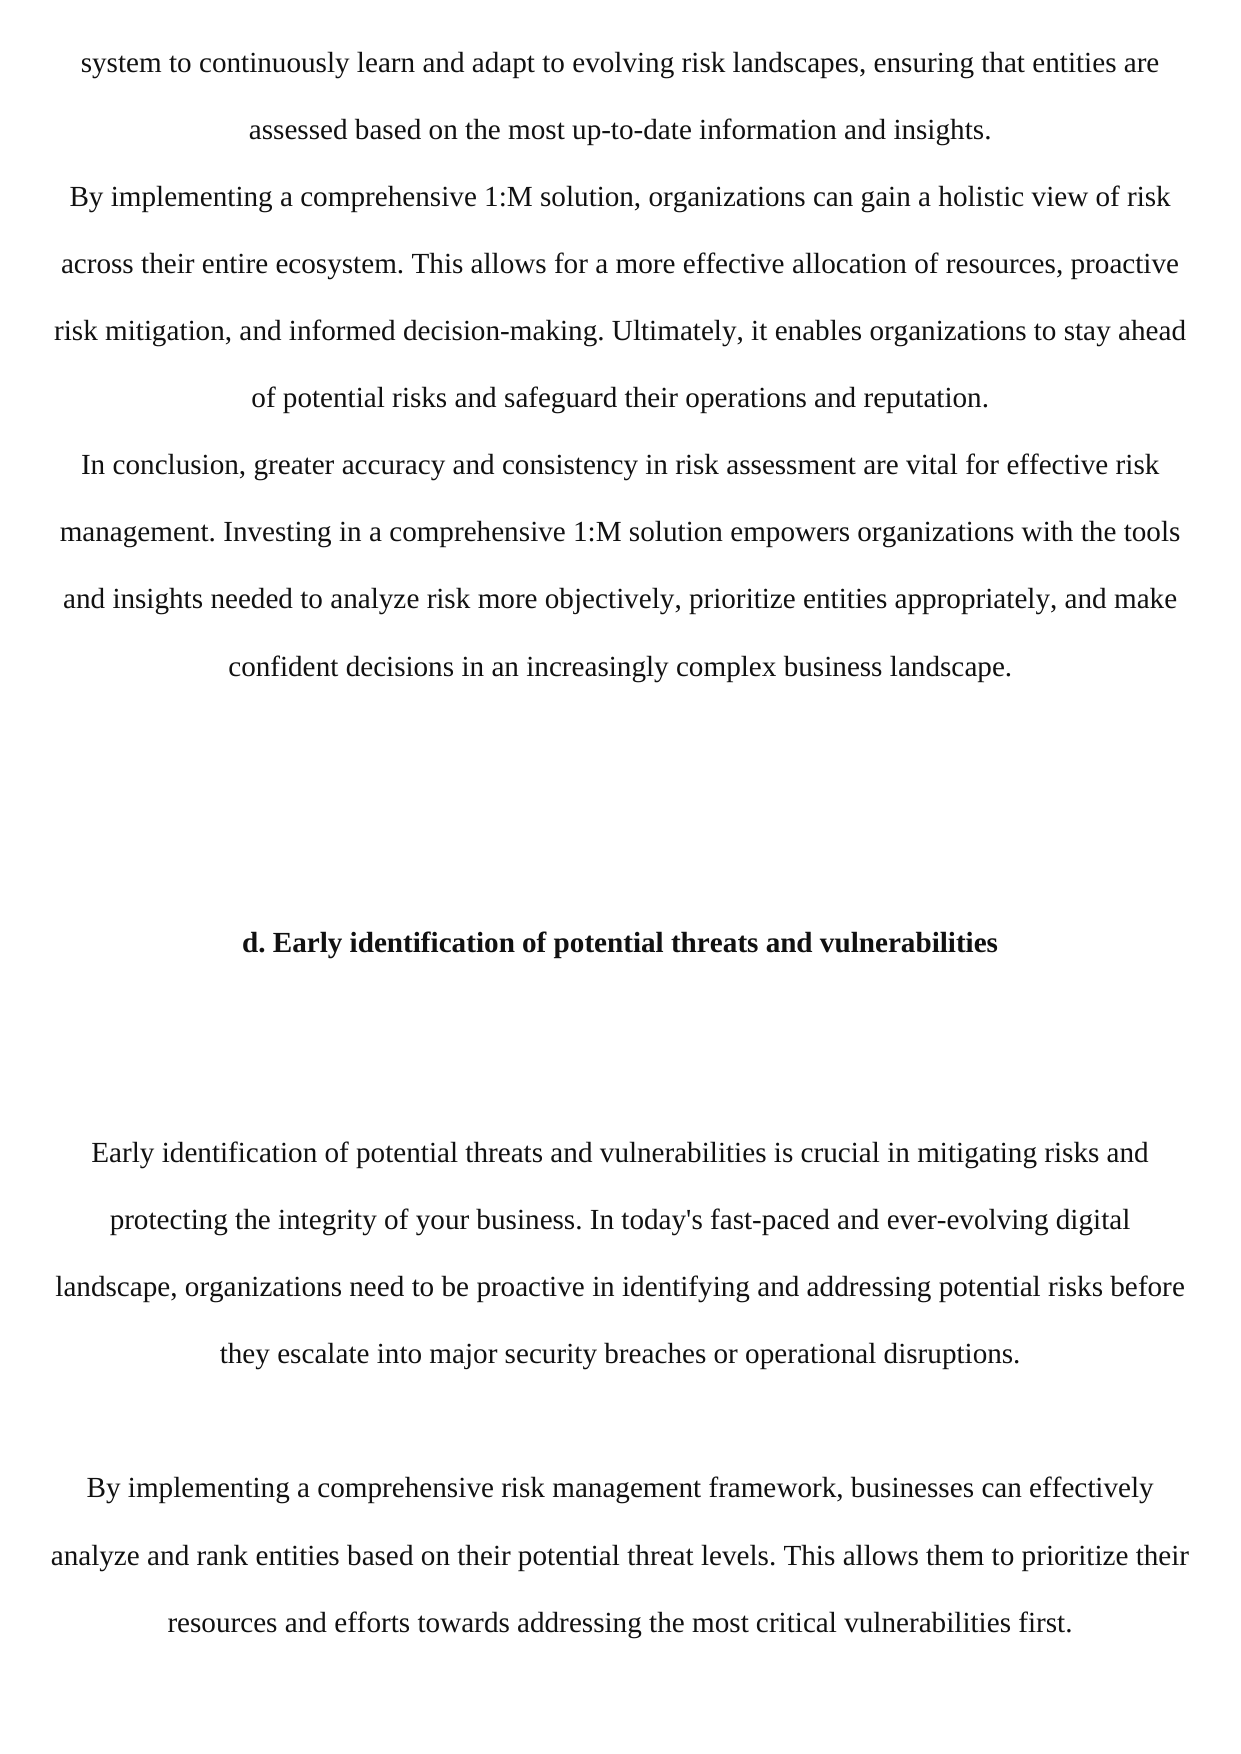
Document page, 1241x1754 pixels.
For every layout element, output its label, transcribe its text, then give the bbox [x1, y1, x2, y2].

text d. Early identification of potential threats and vulnerabilities [45, 926, 1195, 959]
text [45, 45, 1195, 682]
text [45, 1135, 1195, 1705]
